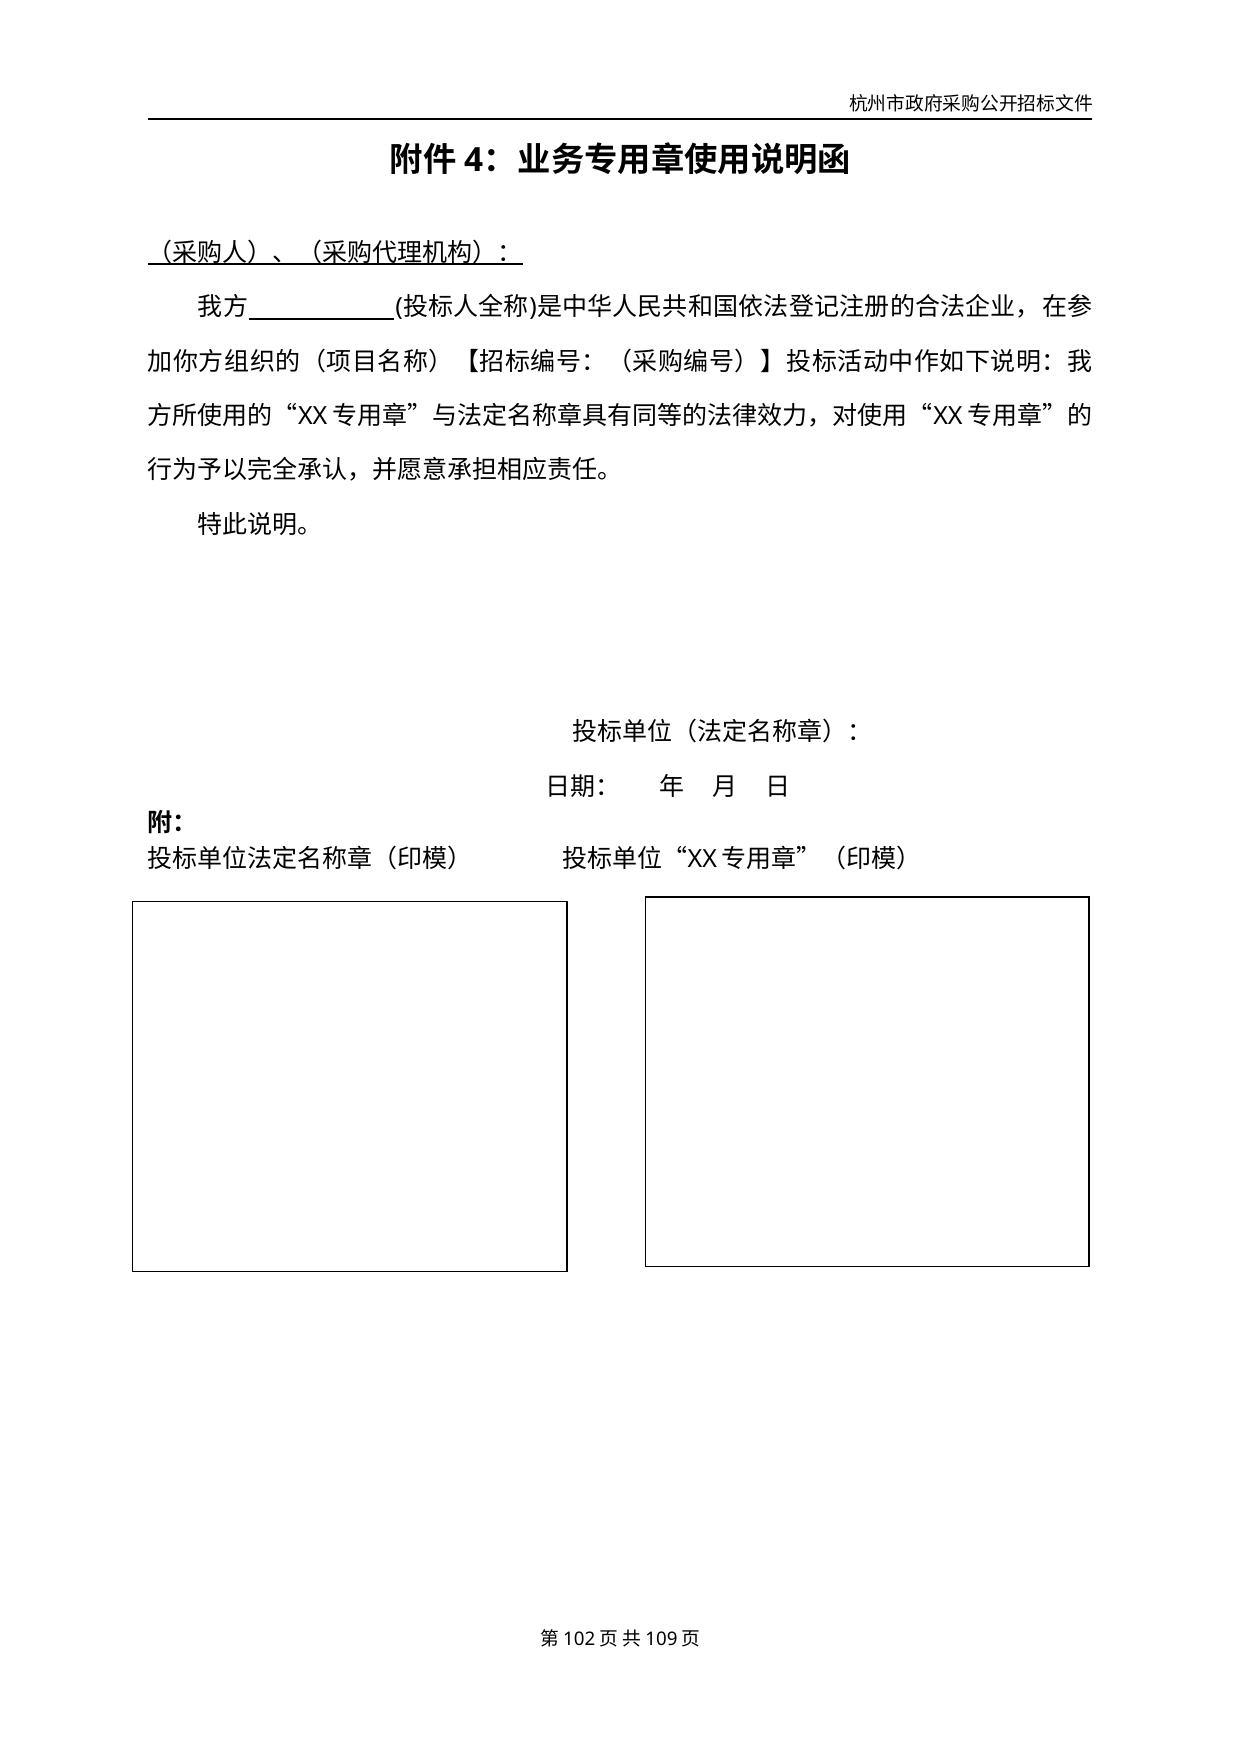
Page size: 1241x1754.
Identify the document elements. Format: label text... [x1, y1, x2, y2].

text 附件4：业务专用章使用说明函 [148, 133, 1092, 181]
text 附： [148, 802, 1092, 839]
text （采购人）、（采购代理机构）： [148, 232, 1092, 269]
text 特此说明。 [148, 504, 1092, 541]
text 投标单位法定名称章（印模） 投标单位“XX专用章”（印模） [148, 839, 1092, 875]
text 投标单位（法定名称章）： [148, 712, 1042, 748]
text 日期： 年 月 日 [148, 766, 942, 802]
text 我方 (投标人全称)是中华人民共和国依法登记注册的合法企业，在参加你方组织的（项目名称）【招标编号：（采购编号）】投标活动中作如下说明：我方所使用的“XX专用章”与法定名称章具有同等的法律效力，对使用“XX专用章”的行为予以完全承认，并愿意承担相应责任。 [148, 287, 1092, 486]
